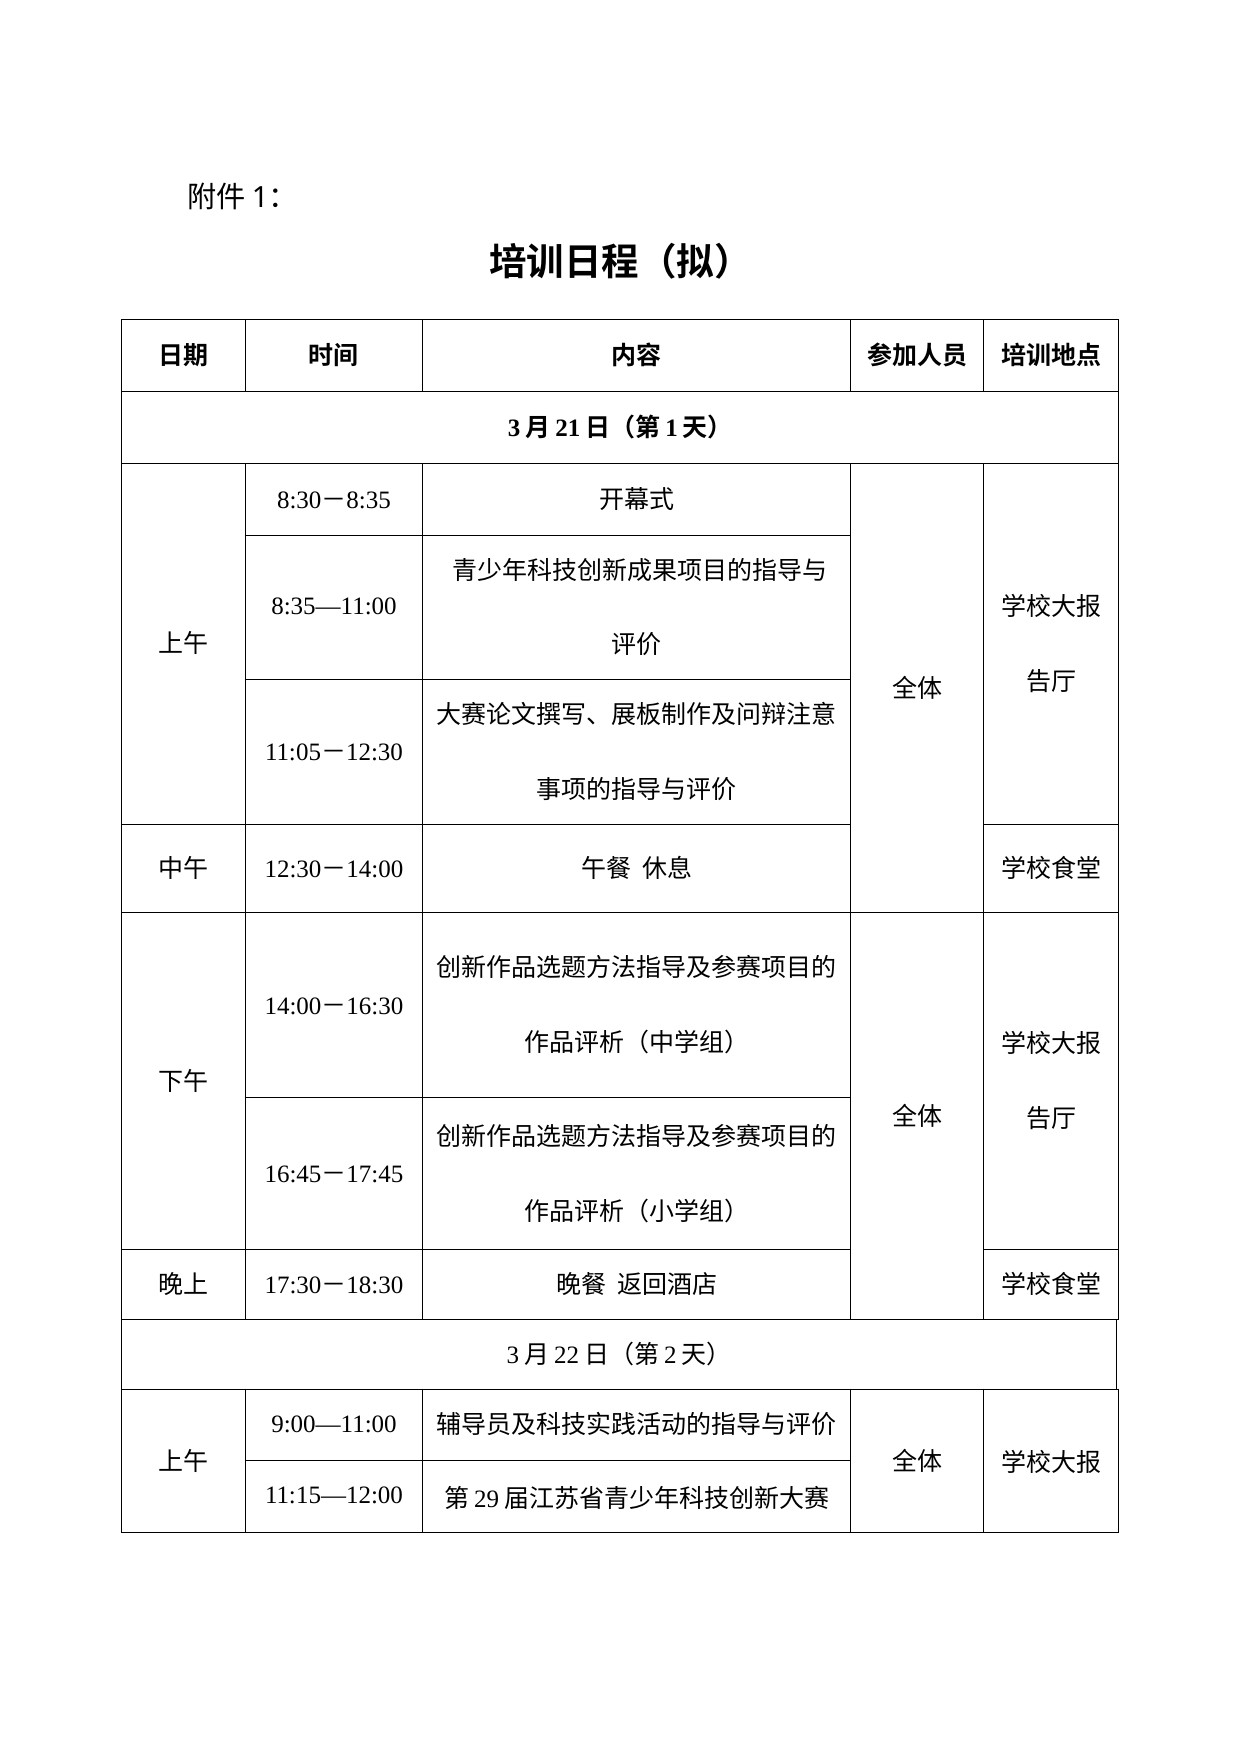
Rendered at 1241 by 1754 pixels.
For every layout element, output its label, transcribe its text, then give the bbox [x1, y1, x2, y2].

table_cell 12:30－14:00 [246, 825, 422, 912]
table_cell 上午 [122, 464, 245, 824]
table_cell 辅导员及科技实践活动的指导与评价 [423, 1390, 850, 1460]
table_cell 全体 [851, 913, 983, 1319]
table_cell 17:30－18:30 [246, 1250, 422, 1319]
text 培训日程（拟） [187, 227, 1053, 292]
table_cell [423, 1461, 850, 1532]
table_cell 学校食堂 [984, 1250, 1118, 1319]
table_cell 9:00—11:00 [246, 1390, 422, 1460]
table_cell 3月21日（第1天） [122, 392, 1118, 463]
table_header 日期 [122, 320, 245, 391]
table_cell 上午 [122, 1390, 245, 1532]
table_cell 午餐 休息 [423, 825, 850, 912]
table_cell 下午 [122, 913, 245, 1249]
table_header 参加人员 [851, 320, 983, 391]
table_cell 学校大报告厅 [984, 464, 1118, 824]
table_cell 学校食堂 [984, 825, 1118, 912]
table_cell 16:45－17:45 [246, 1098, 422, 1249]
table_cell 8:35—11:00 [246, 536, 422, 679]
table_header 时间 [246, 320, 422, 391]
table_cell 晚上 [122, 1250, 245, 1319]
table_cell 大赛论文撰写、展板制作及问辩注意事项的指导与评价 [423, 680, 850, 824]
table_cell 8:30－8:35 [246, 464, 422, 535]
table_header 内容 [423, 320, 850, 391]
table_cell 开幕式 [423, 464, 850, 535]
table_cell 学校大报告厅 [984, 913, 1118, 1249]
table_cell 创新作品选题方法指导及参赛项目的作品评析（小学组） [423, 1098, 850, 1249]
text 附件1： [187, 162, 1053, 227]
table_cell 创新作品选题方法指导及参赛项目的作品评析（中学组） [423, 913, 850, 1097]
table_header 培训地点 [984, 320, 1118, 391]
table_cell 11:15—12:00 [246, 1461, 422, 1532]
table_cell 青少年科技创新成果项目的指导与评价 [423, 536, 850, 679]
table_cell 晚餐 返回酒店 [423, 1250, 850, 1319]
table_cell 中午 [122, 825, 245, 912]
table_cell 学校大报告厅 [984, 1390, 1118, 1532]
table_cell 全体 [851, 1390, 983, 1532]
table_cell 14:00－16:30 [246, 913, 422, 1097]
table_cell 11:05－12:30 [246, 680, 422, 824]
table_cell 全体 [851, 464, 983, 912]
table_cell 3月22日（第2天） [122, 1320, 1116, 1388]
